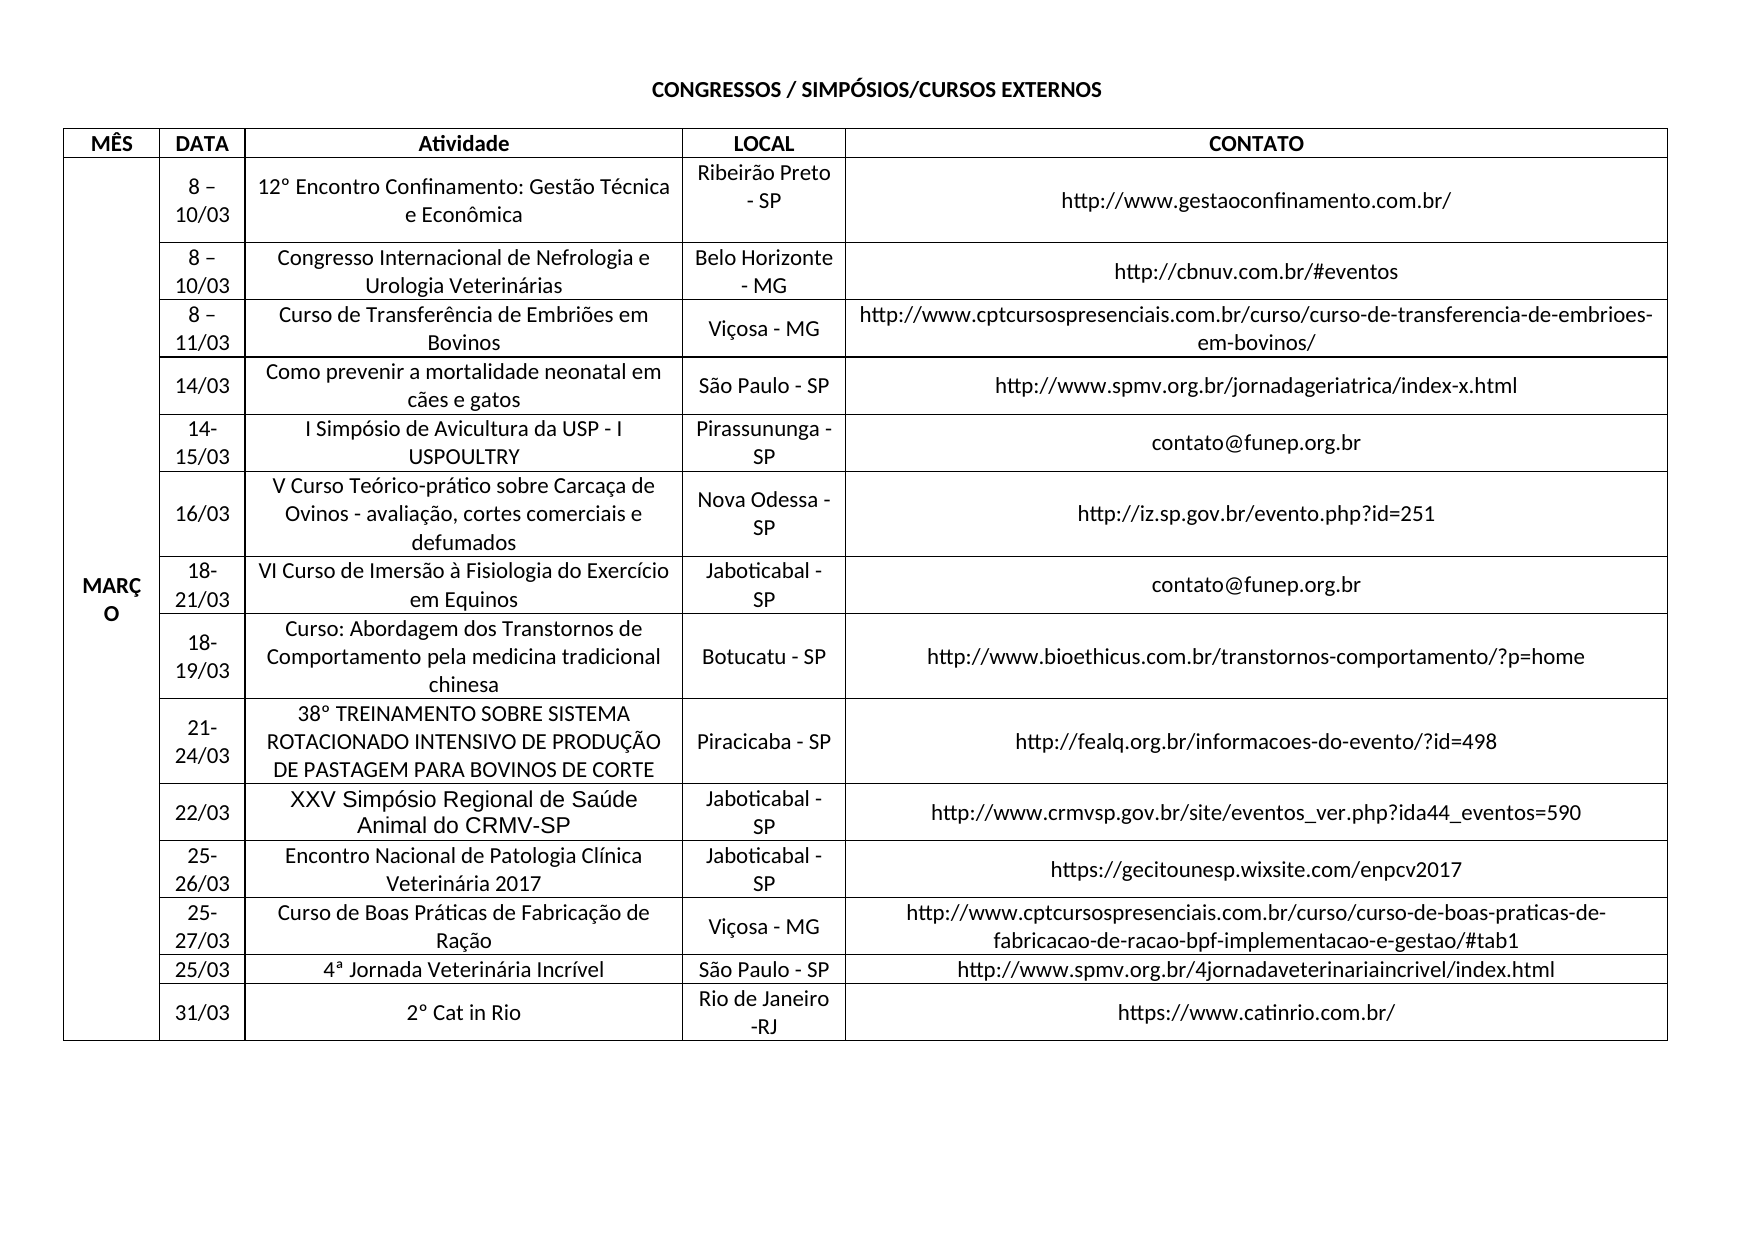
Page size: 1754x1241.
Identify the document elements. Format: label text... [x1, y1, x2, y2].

table_cell 14/03 [160, 358, 244, 413]
table_cell Jaboticabal - SP [683, 784, 845, 840]
table_cell Viçosa - MG [683, 898, 845, 954]
table_cell Curso de Boas Práticas de Fabricação de Ração [246, 898, 682, 954]
table_cell Congresso Internacional de Nefrologia e Urologia Veterinárias [246, 243, 682, 299]
table_cell 12º Encontro Confinamento: Gestão Técnica e Econômica [246, 158, 682, 242]
table_cell contato@funep.org.br [846, 415, 1667, 471]
table_cell http://www.cptcursospresenciais.com.br/curso/curso-de-transferencia-de-embrioes-em-bovinos/ [846, 300, 1667, 356]
table_cell 22/03 [160, 784, 244, 840]
table_cell 2º Cat in Rio [246, 984, 682, 1040]
table_cell Encontro Nacional de Patologia Clínica Veterinária 2017 [246, 841, 682, 897]
table_cell https://gecitounesp.wixsite.com/enpcv2017 [846, 841, 1667, 897]
table_cell Piracicaba - SP [683, 699, 845, 783]
table_cell 25/03 [160, 955, 244, 983]
table_cell MARÇO [64, 158, 159, 1040]
table_cell contato@funep.org.br [846, 557, 1667, 613]
table_cell Curso de Transferência de Embriões em Bovinos [246, 300, 682, 356]
table_cell XXV Simpósio Regional de Saúde Animal do CRMV-SP [246, 784, 682, 840]
table_cell http://iz.sp.gov.br/evento.php?id=251 [846, 472, 1667, 556]
table_cell Belo Horizonte - MG [683, 243, 845, 299]
table_header LOCAL [683, 129, 845, 157]
table_cell 31/03 [160, 984, 244, 1040]
table_cell Curso: Abordagem dos Transtornos de Comportamento pela medicina tradicional chinesa [246, 614, 682, 698]
table_cell São Paulo - SP [683, 955, 845, 983]
table_header DATA [160, 129, 244, 157]
table_cell 18-21/03 [160, 557, 244, 613]
table_cell Pirassununga - SP [683, 415, 845, 471]
table_cell 16/03 [160, 472, 244, 556]
table_cell I Simpósio de Avicultura da USP - I USPOULTRY [246, 415, 682, 471]
table_cell http://www.spmv.org.br/jornadageriatrica/index-x.html [846, 358, 1667, 413]
table_header Atividade [246, 129, 682, 157]
table_cell https://www.catinrio.com.br/ [846, 984, 1667, 1040]
table_cell Nova Odessa - SP [683, 472, 845, 556]
table_cell 14-15/03 [160, 415, 244, 471]
table_cell 18-19/03 [160, 614, 244, 698]
table_cell http://www.bioethicus.com.br/transtornos-comportamento/?p=home [846, 614, 1667, 698]
table_cell Jaboticabal - SP [683, 841, 845, 897]
table_cell 8 – 10/03 [160, 158, 244, 242]
table_cell 38º TREINAMENTO SOBRE SISTEMA ROTACIONADO INTENSIVO DE PRODUÇÃO DE PASTAGEM PARA BOVINOS DE CORTE [246, 699, 682, 783]
table_cell 25-26/03 [160, 841, 244, 897]
text CONGRESSOS / SIMPÓSIOS/CURSOS EXTERNOS [75, 75, 1679, 103]
table_header MÊS [64, 129, 159, 157]
table_cell Botucatu - SP [683, 614, 845, 698]
table_cell http://www.cptcursospresenciais.com.br/curso/curso-de-boas-praticas-de-fabricacao-de-racao-bpf-implementacao-e-gestao/#tab1 [846, 898, 1667, 954]
table_cell Como prevenir a mortalidade neonatal em cães e gatos [246, 358, 682, 413]
table_cell São Paulo - SP [683, 358, 845, 413]
table_cell 21-24/03 [160, 699, 244, 783]
table_cell http://www.gestaoconfinamento.com.br/ [846, 158, 1667, 242]
table_cell http://fealq.org.br/informacoes-do-evento/?id=498 [846, 699, 1667, 783]
table_header CONTATO [846, 129, 1667, 157]
table_cell Ribeirão Preto - SP [683, 158, 845, 242]
table_cell 4ª Jornada Veterinária Incrível [246, 955, 682, 983]
table_cell VI Curso de Imersão à Fisiologia do Exercício em Equinos [246, 557, 682, 613]
table_cell 25-27/03 [160, 898, 244, 954]
table_cell 8 – 10/03 [160, 243, 244, 299]
table_cell Rio de Janeiro -RJ [683, 984, 845, 1040]
table_cell Jaboticabal - SP [683, 557, 845, 613]
table_cell http://www.spmv.org.br/4jornadaveterinariaincrivel/index.html [846, 955, 1667, 983]
table_cell V Curso Teórico-prático sobre Carcaça de Ovinos - avaliação, cortes comerciais e defumados [246, 472, 682, 556]
table_cell http://cbnuv.com.br/#eventos [846, 243, 1667, 299]
table_cell Viçosa - MG [683, 300, 845, 356]
table_cell http://www.crmvsp.gov.br/site/eventos_ver.php?ida44_eventos=590 [846, 784, 1667, 840]
table_cell 8 – 11/03 [160, 300, 244, 356]
